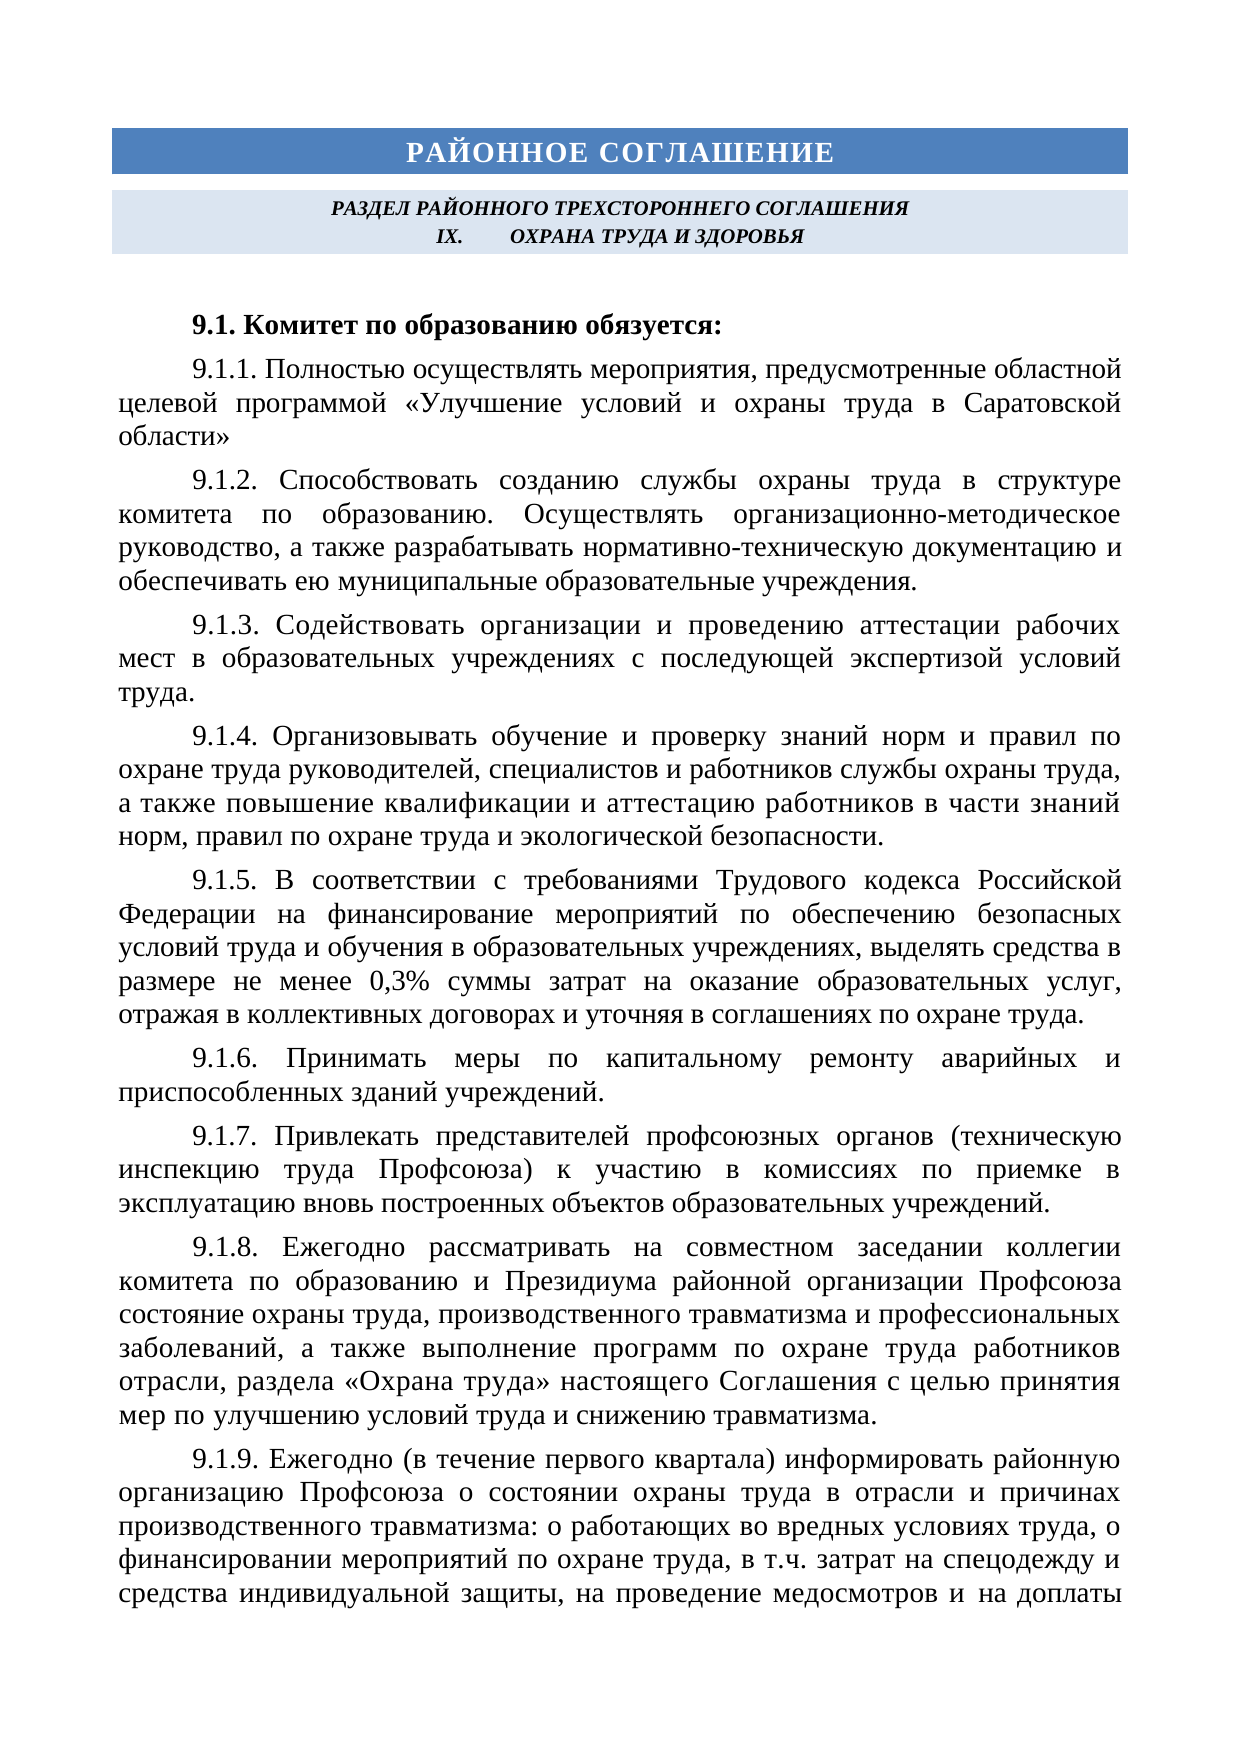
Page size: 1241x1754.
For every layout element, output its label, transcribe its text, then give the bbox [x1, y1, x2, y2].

text 9.1.3. Содействовать организации и проведению аттестации рабочих мест в образовательных учреждениях с последующей экспертизой условий труда. [118, 607, 1122, 707]
text 9.1.4. Организовывать обучение и проверку знаний норм и правил по охране труда руководителей, специалистов и работников службы охраны труда, а также повышение квалификации и аттестацию работников в части знаний норм, правил по охране труда и экологической безопасности. [118, 718, 1122, 852]
subtitle Районное соглашение [118, 135, 1122, 168]
text 9.1.5. В соответствии с требованиями Трудового кодекса Российской Федерации на финансирование мероприятий по обеспечению безопасных условий труда и обучения в образовательных учреждениях, выделять средства в размере не менее 0,3% суммы затрат на оказание образовательных услуг, отражая в коллективных договорах и уточняя в соглашениях по охране труда. [118, 862, 1122, 1030]
text 9.1.2. Способствовать созданию службы охраны труда в структуре комитета по образованию. Осуществлять организационно-методическое руководство, а также разрабатывать нормативно-техническую документацию и обеспечивать ею муниципальные образовательные учреждения. [118, 462, 1122, 596]
text 9.1.1. Полностью осуществлять мероприятия, предусмотренные областной целевой программой «Улучшение условий и охраны труда в Саратовской области» [118, 351, 1122, 452]
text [118, 1441, 1122, 1608]
subtitle Раздел районного трехстороннего Соглашения IX. Охрана труда и здоровья [118, 196, 1122, 248]
text 9.1.7. Привлекать представителей профсоюзных органов (техническую инспекцию труда Профсоюза) к участию в комиссиях по приемке в эксплуатацию вновь построенных объектов образовательных учреждений. [118, 1118, 1122, 1219]
text 9.1. Комитет по образованию обязуется: [118, 307, 1122, 341]
text 9.1.6. Принимать меры по капитальному ремонту аварийных и приспособленных зданий учреждений. [118, 1041, 1122, 1108]
text 9.1.8. Ежегодно рассматривать на совместном заседании коллегии комитета по образованию и Президиума районной организации Профсоюза состояние охраны труда, производственного травматизма и профессиональных заболеваний, а также выполнение программ по охране труда работников отрасли, раздела «Охрана труда» настоящего Соглашения с целью принятия мер по улучшению условий труда и снижению травматизма. [119, 1229, 1122, 1430]
